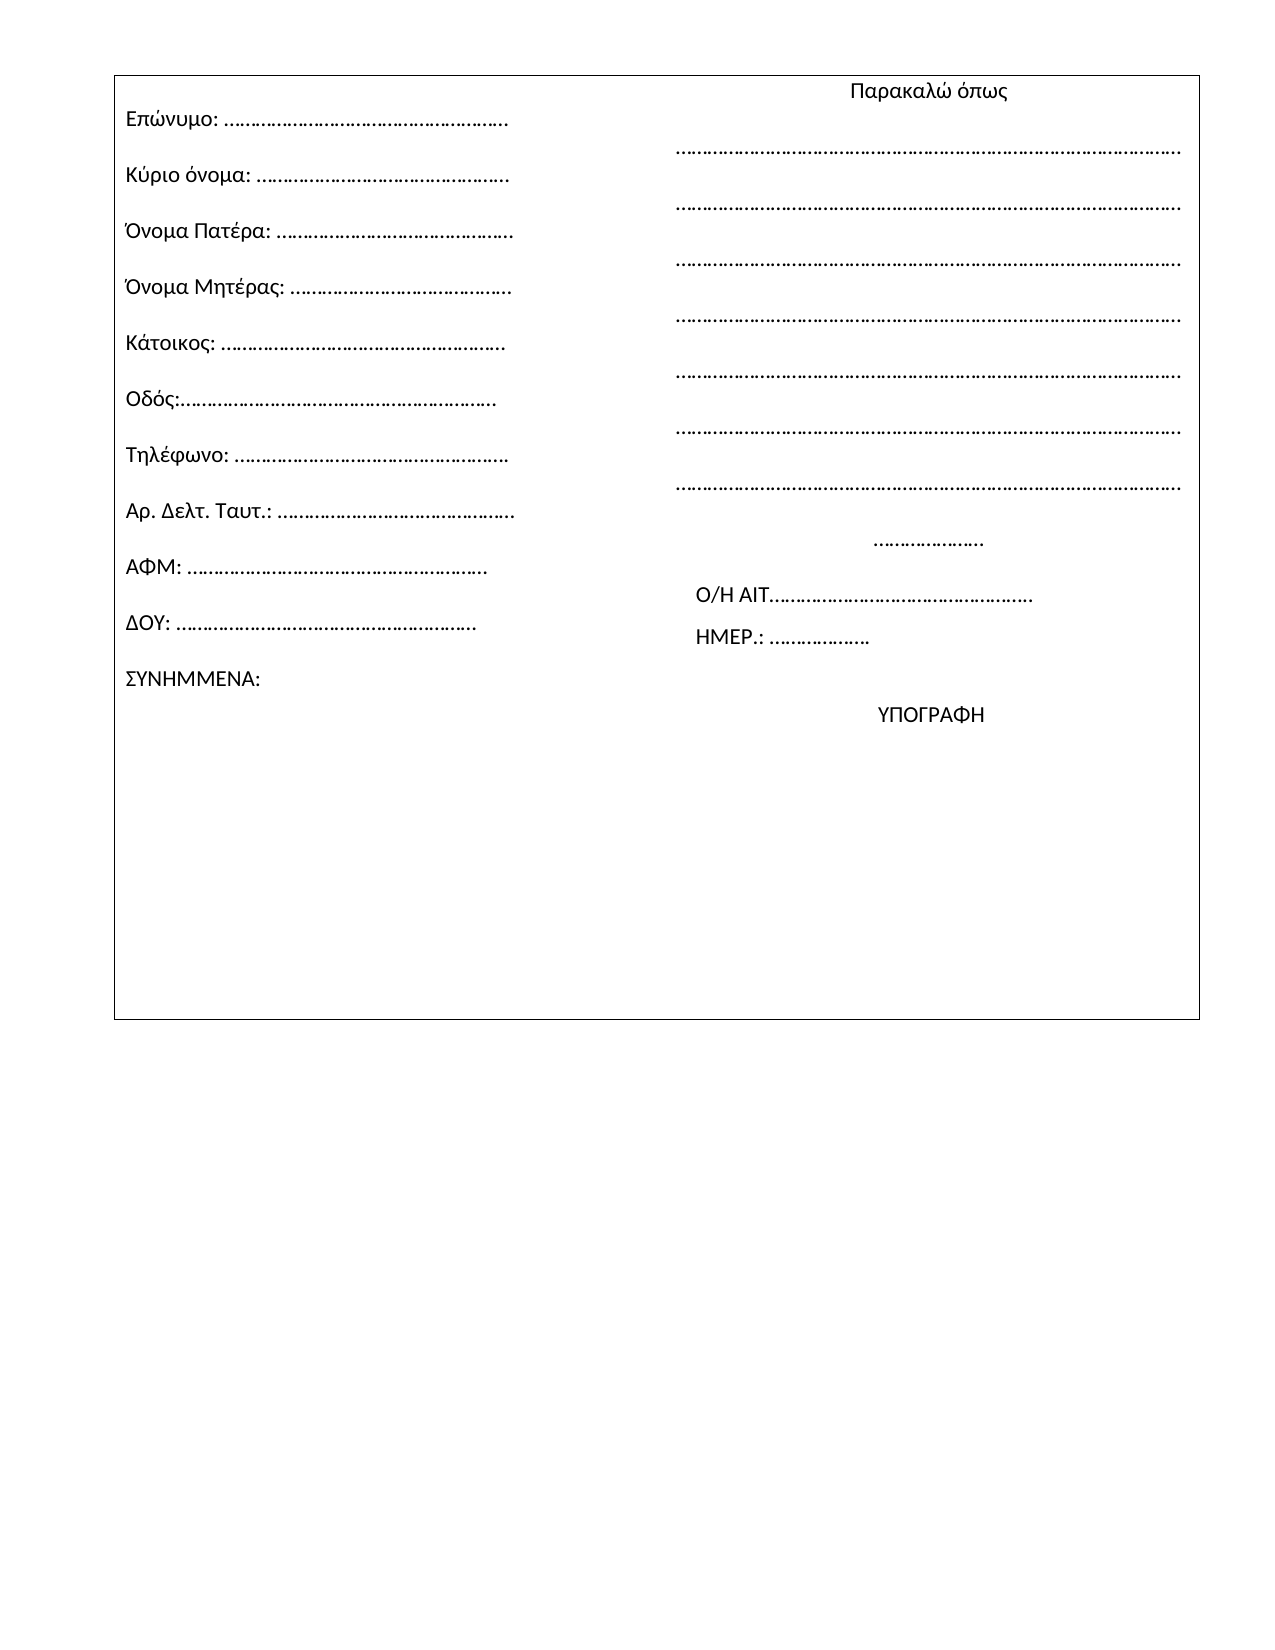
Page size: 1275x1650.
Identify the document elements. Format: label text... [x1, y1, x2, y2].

table_header Επώνυμο: ……………………………………………… Κύριο όνομα: ………………………………………… Όνομα Πατέρα: ……………………………………… Όνομα Μητέρας: …………………………………… Κάτοικος: ……………………………………………… Οδός:…………………………………………………… Τηλέφωνο: ……………………………………………. Αρ. Δελτ. Ταυτ.: ……………………………………… ΑΦΜ: ………………………………………………… ΔΟΥ: ………………………………………………… ΣΥΝΗΜΜΕΝΑ: [115, 76, 658, 1019]
table_header Παρακαλώ όπως ……………………………………………………………………………………………………………………………………………………………………………………………………………………………………………………………………………………………………………………………………………………………………………………………………………………………………………………………………………………………………………………………………………………………………………………………………………………………………… Ο/Η ΑΙΤ………………………………………….. ΗΜΕΡ.: ………………. ΥΠΟΓΡΑΦΗ [658, 76, 1199, 1019]
